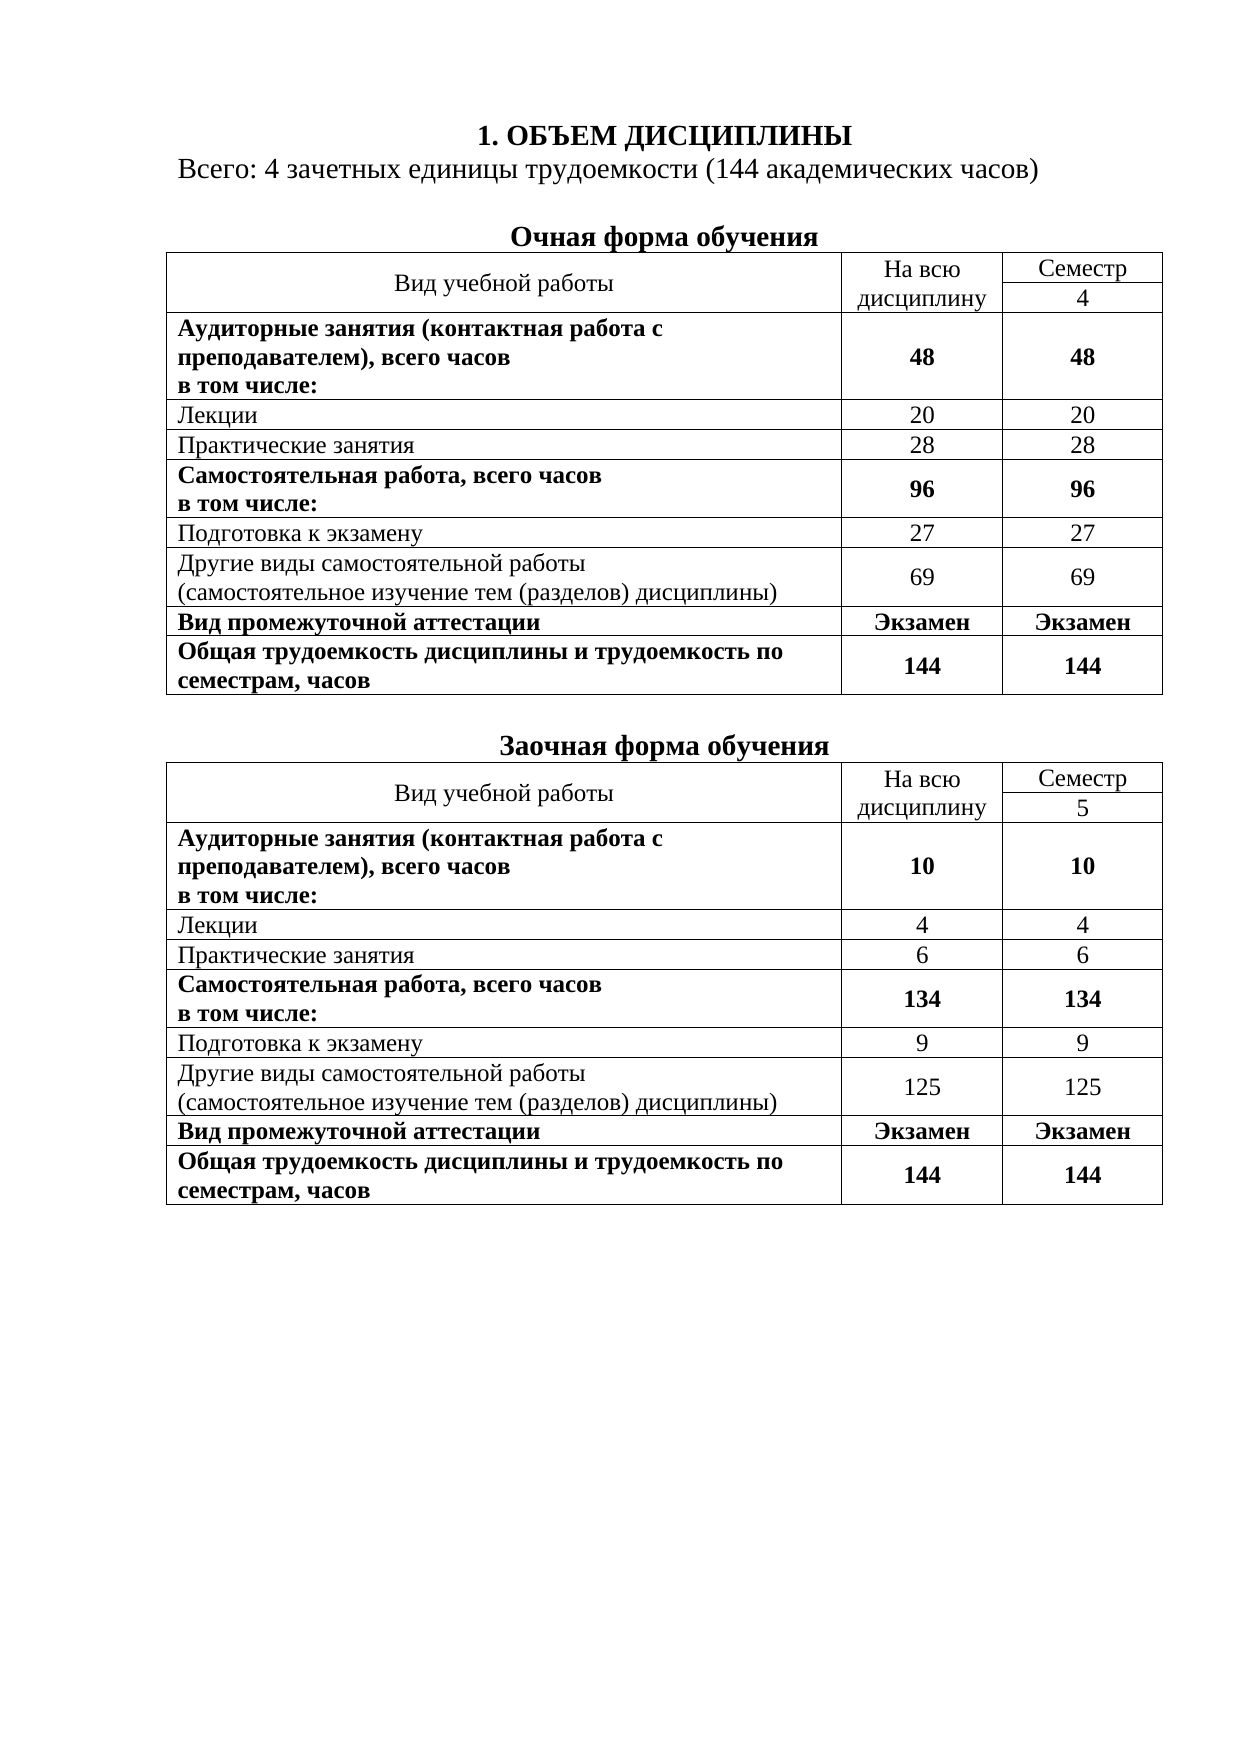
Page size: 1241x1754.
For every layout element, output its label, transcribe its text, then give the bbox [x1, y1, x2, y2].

table_cell 144 [842, 1146, 1002, 1204]
table_header Семестр [1003, 253, 1162, 282]
table_cell Лекции [167, 910, 841, 939]
table_cell 6 [1003, 940, 1162, 968]
table_header Семестр [1003, 763, 1162, 792]
table_cell Экзамен [1003, 607, 1162, 635]
table_cell 6 [842, 940, 1002, 968]
table_cell Самостоятельная работа, всего часов в том числе: [167, 460, 841, 517]
table_cell Экзамен [842, 607, 1002, 635]
table_cell 69 [842, 548, 1002, 606]
table_cell Экзамен [842, 1116, 1002, 1145]
text Заочная форма обучения [177, 728, 1152, 762]
table_cell Практические занятия [167, 940, 841, 968]
table_cell 4 [1003, 283, 1162, 312]
table_cell Подготовка к экзамену [167, 1028, 841, 1057]
table_cell Вид промежуточной аттестации [167, 1116, 841, 1145]
table_header Вид учебной работы [167, 253, 841, 312]
table_header На всю дисциплину [842, 253, 1002, 312]
table_cell 134 [842, 970, 1002, 1027]
table_cell Вид промежуточной аттестации [167, 607, 841, 635]
table_cell 28 [842, 430, 1002, 459]
text Очная форма обучения [177, 219, 1152, 252]
table_cell 20 [1003, 400, 1162, 429]
table_cell 69 [1003, 548, 1162, 606]
table_cell Другие виды самостоятельной работы (самостоятельное изучение тем (разделов) дисциплины) [167, 1058, 841, 1115]
table_cell 4 [842, 910, 1002, 939]
table_cell 10 [1003, 823, 1162, 909]
table_cell Общая трудоемкость дисциплины и трудоемкость по семестрам, часов [167, 636, 841, 694]
table_cell 125 [1003, 1058, 1162, 1115]
table_cell 144 [1003, 1146, 1162, 1204]
table_cell 144 [1003, 636, 1162, 694]
table_cell 96 [1003, 460, 1162, 517]
table_header На всю дисциплину [842, 763, 1002, 822]
text Всего: 4 зачетных единицы трудоемкости (144 академических часов) [177, 152, 1152, 185]
table_cell 9 [1003, 1028, 1162, 1057]
table_cell Экзамен [1003, 1116, 1162, 1145]
table_cell 5 [1003, 793, 1162, 822]
table_cell 134 [1003, 970, 1162, 1027]
table_cell 48 [1003, 313, 1162, 399]
table_cell Самостоятельная работа, всего часов в том числе: [167, 970, 841, 1027]
table_cell Подготовка к экзамену [167, 518, 841, 547]
table_cell Лекции [167, 400, 841, 429]
table_cell 4 [1003, 910, 1162, 939]
table_cell 125 [842, 1058, 1002, 1115]
text 1. ОБЪЕМ ДИСЦИПЛИНЫ [177, 118, 1152, 152]
table_cell 10 [842, 823, 1002, 909]
table_cell 144 [842, 636, 1002, 694]
table_cell 28 [1003, 430, 1162, 459]
table_cell Практические занятия [167, 430, 841, 459]
table_cell Общая трудоемкость дисциплины и трудоемкость по семестрам, часов [167, 1146, 841, 1204]
table_cell Аудиторные занятия (контактная работа с преподавателем), всего часов в том числе: [167, 313, 841, 399]
table_cell 9 [842, 1028, 1002, 1057]
table_cell 27 [842, 518, 1002, 547]
table_cell 96 [842, 460, 1002, 517]
table_cell Другие виды самостоятельной работы (самостоятельное изучение тем (разделов) дисциплины) [167, 548, 841, 606]
table_cell 27 [1003, 518, 1162, 547]
table_cell 20 [842, 400, 1002, 429]
table_header Вид учебной работы [167, 763, 841, 822]
table_cell 48 [842, 313, 1002, 399]
table_cell Аудиторные занятия (контактная работа с преподавателем), всего часов в том числе: [167, 823, 841, 909]
